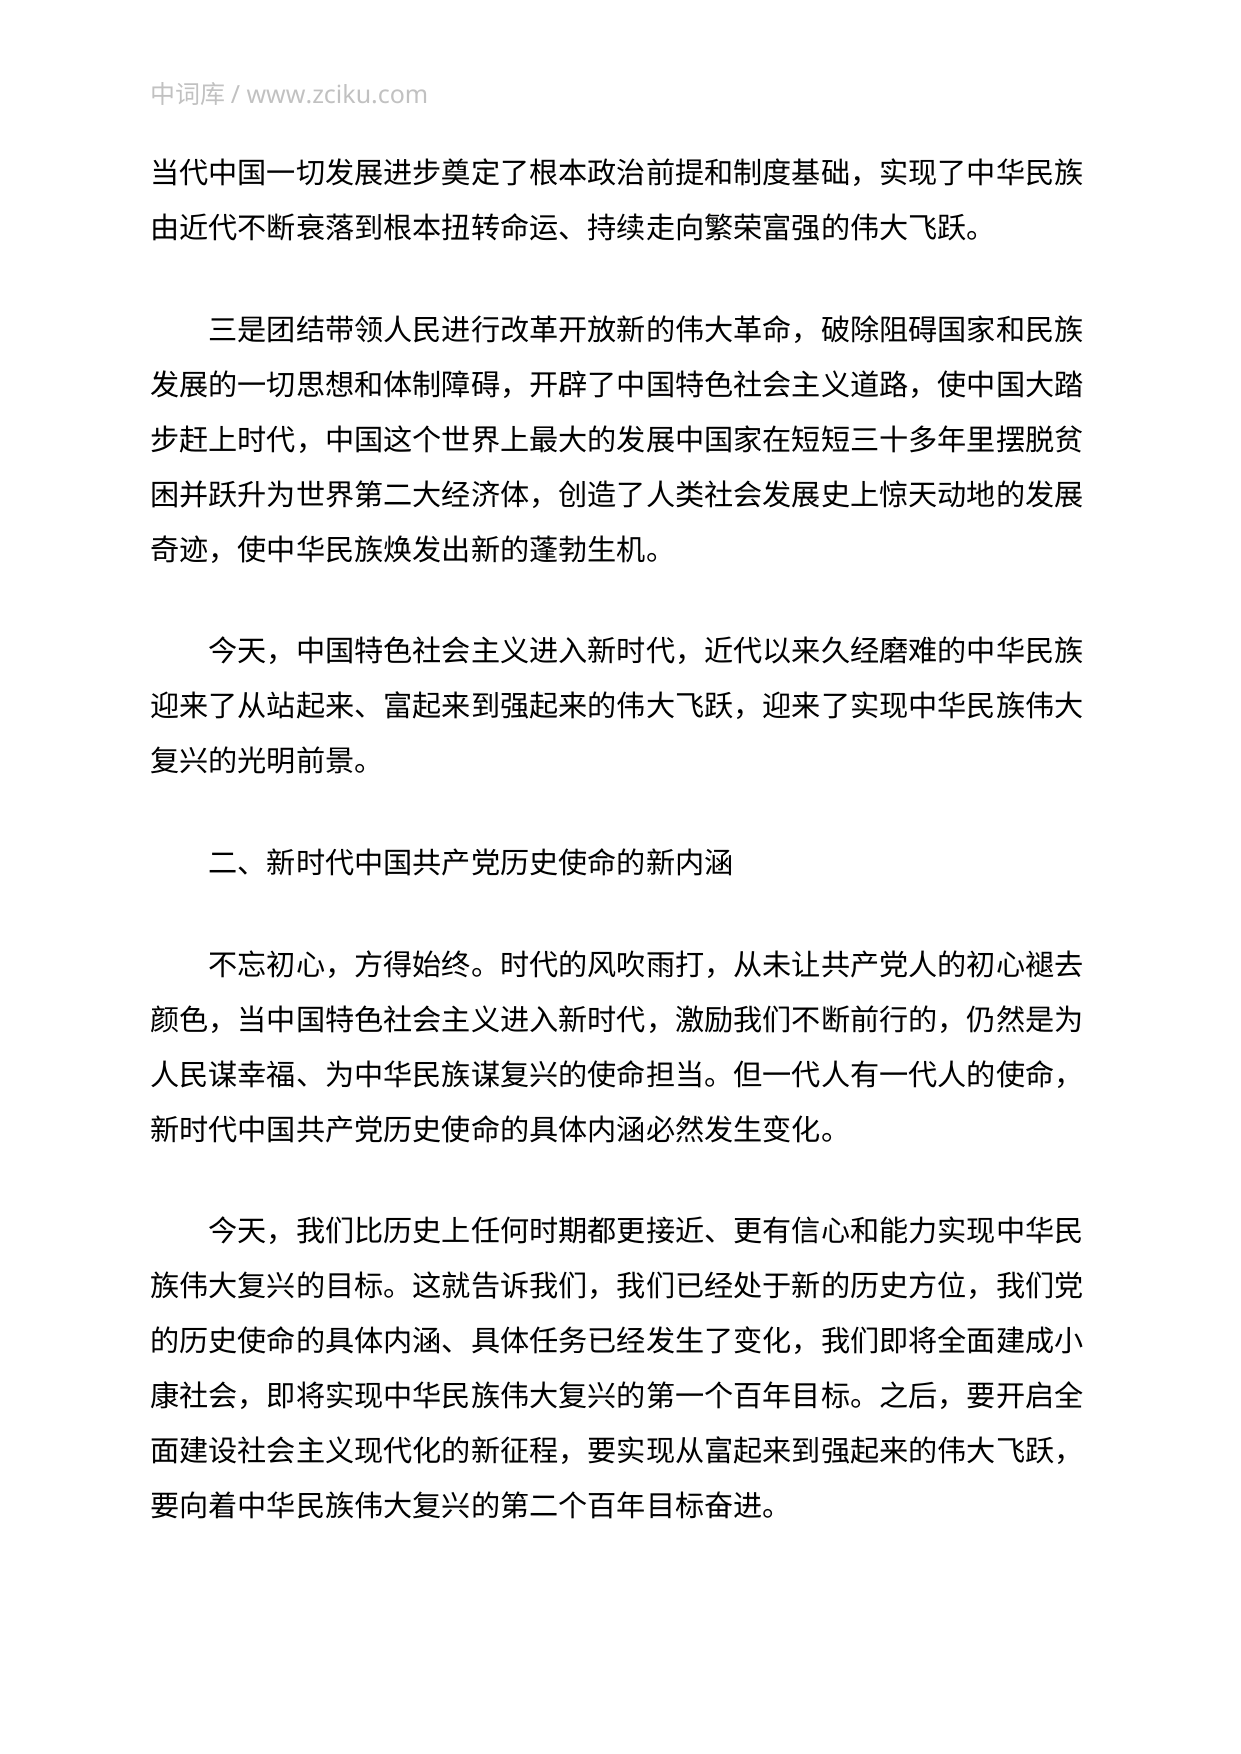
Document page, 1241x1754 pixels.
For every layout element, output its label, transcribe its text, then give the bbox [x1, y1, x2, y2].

text 不忘初心，方得始终。时代的风吹雨打，从未让共产党人的初心褪去颜色，当中国特色社会主义进入新时代，激励我们不断前行的，仍然是为人民谋幸福、为中华民族谋复兴的使命担当。但一代人有一代人的使命，新时代中国共产党历史使命的具体内涵必然发生变化。 [150, 941, 1090, 1148]
text 三是团结带领人民进行改革开放新的伟大革命，破除阻碍国家和民族发展的一切思想和体制障碍，开辟了中国特色社会主义道路，使中国大踏步赶上时代，中国这个世界上最大的发展中国家在短短三十多年里摆脱贫困并跃升为世界第二大经济体，创造了人类社会发展史上惊天动地的发展奇迹，使中华民族焕发出新的蓬勃生机。 [150, 307, 1090, 568]
text 二、新时代中国共产党历史使命的新内涵 [150, 839, 1090, 882]
text 今天，我们比历史上任何时期都更接近、更有信心和能力实现中华民族伟大复兴的目标。这就告诉我们，我们已经处于新的历史方位，我们党的历史使命的具体内涵、具体任务已经发生了变化，我们即将全面建成小康社会，即将实现中华民族伟大复兴的第一个百年目标。之后，要开启全面建设社会主义现代化的新征程，要实现从富起来到强起来的伟大飞跃，要向着中华民族伟大复兴的第二个百年目标奋进。 [150, 1208, 1090, 1524]
text 今天，中国特色社会主义进入新时代，近代以来久经磨难的中华民族迎来了从站起来、富起来到强起来的伟大飞跃，迎来了实现中华民族伟大复兴的光明前景。 [150, 628, 1090, 780]
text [150, 150, 1090, 247]
